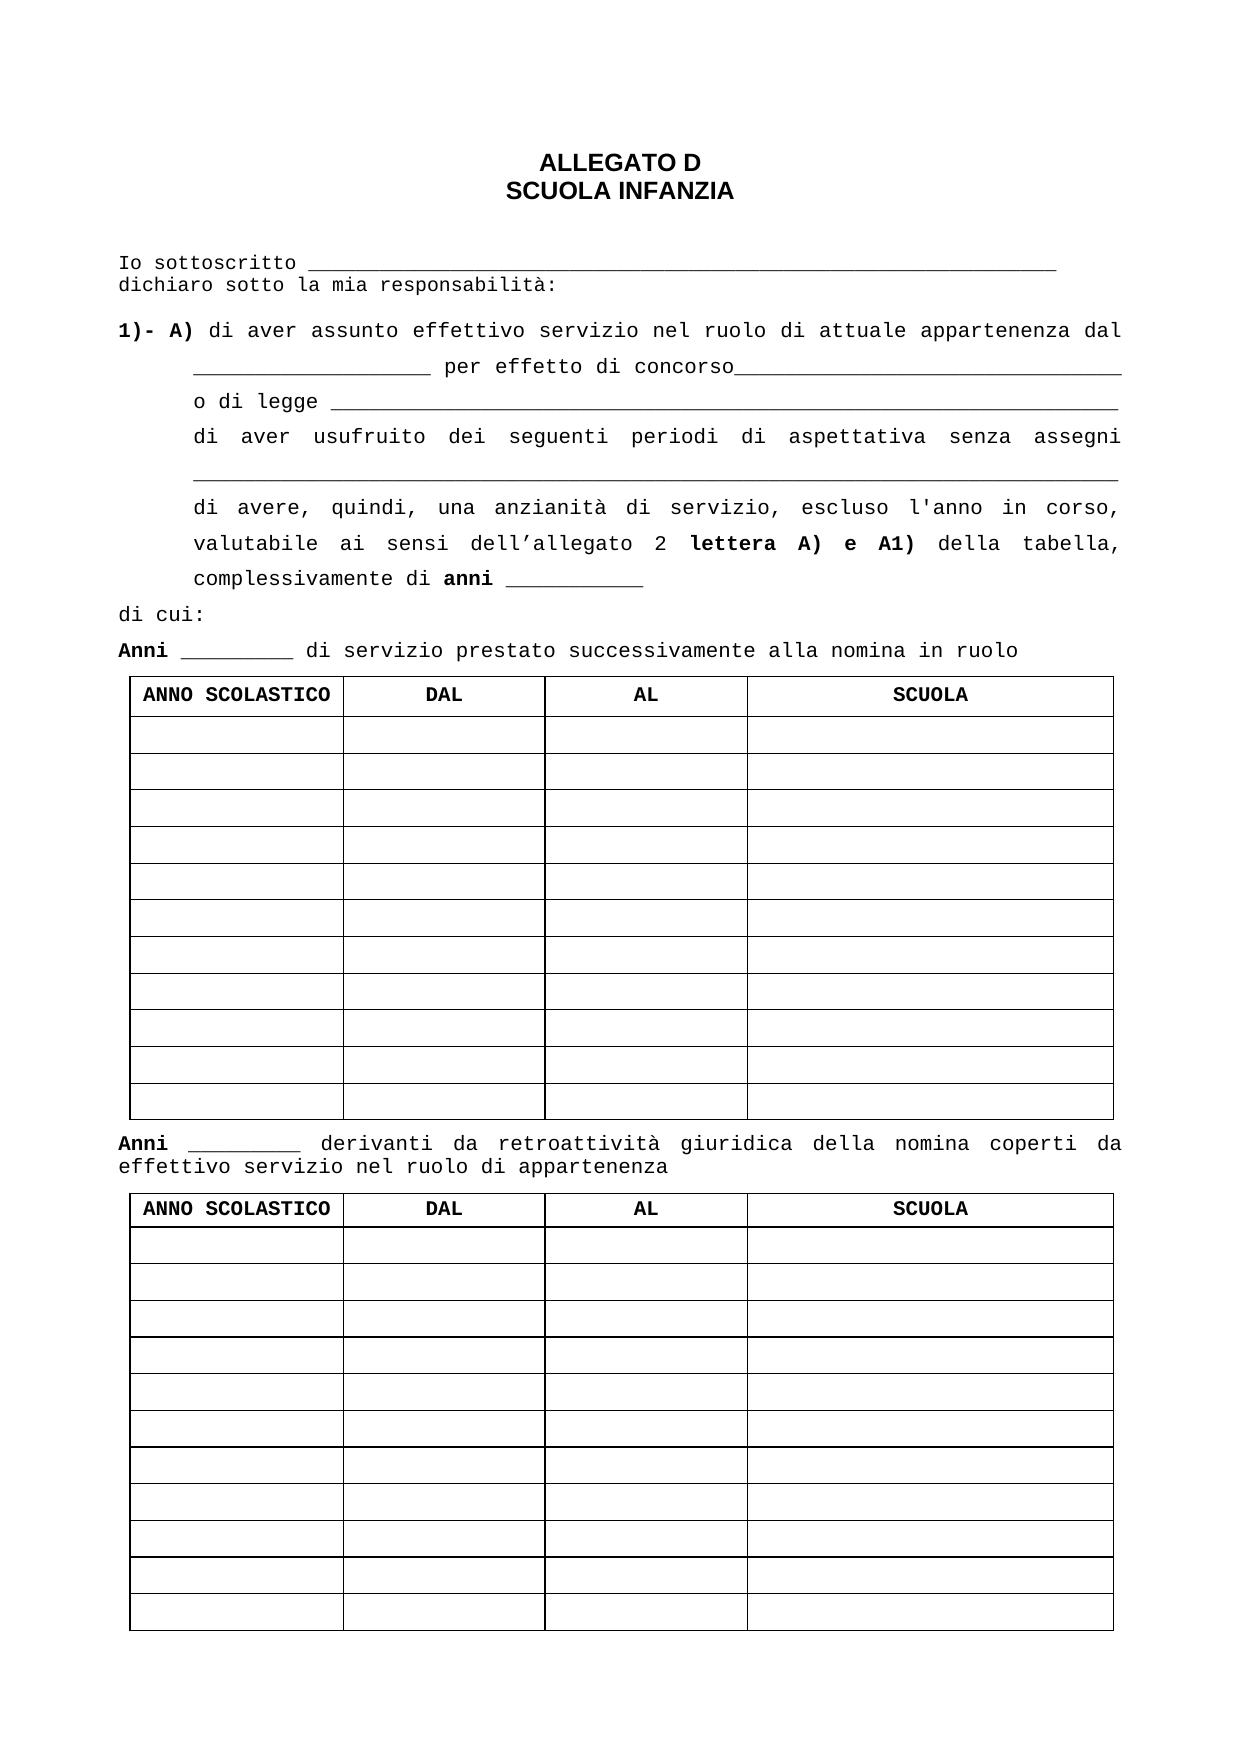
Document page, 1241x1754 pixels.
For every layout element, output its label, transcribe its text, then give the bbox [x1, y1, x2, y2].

table_header ANNO SCOLASTICO [131, 1194, 343, 1226]
table_cell [748, 1228, 1113, 1263]
table_cell [131, 1264, 343, 1300]
table_cell [546, 937, 747, 972]
table_cell [344, 1448, 544, 1483]
table_cell [344, 1374, 544, 1410]
table_cell [748, 1010, 1113, 1046]
table_cell [131, 1521, 343, 1556]
table_cell [131, 937, 343, 972]
table_cell [131, 974, 343, 1009]
table_header SCUOLA [748, 677, 1113, 716]
table_cell [344, 1301, 544, 1336]
text Io sottoscritto _______________________________________________________________ [118, 253, 1122, 275]
table_cell [344, 1484, 544, 1520]
table_cell [546, 1264, 747, 1300]
table_cell [748, 1338, 1113, 1373]
table_cell [546, 1448, 747, 1483]
table_cell [748, 1448, 1113, 1483]
table_cell [546, 1301, 747, 1336]
table_cell [748, 864, 1113, 899]
table_header SCUOLA [748, 1194, 1113, 1226]
table_cell [546, 1558, 747, 1593]
table_cell [546, 1484, 747, 1520]
text di cui: [118, 603, 1122, 627]
table_cell [344, 1010, 544, 1046]
table_cell [344, 1228, 544, 1263]
table_cell [344, 790, 544, 826]
table_cell [546, 974, 747, 1009]
table_cell [344, 754, 544, 789]
table_cell [344, 937, 544, 972]
table_cell [748, 1047, 1113, 1082]
table_cell [546, 754, 747, 789]
table_header AL [546, 677, 747, 716]
table_cell [748, 974, 1113, 1009]
table_cell [546, 827, 747, 862]
table_cell [131, 1084, 343, 1119]
table_cell [748, 1301, 1113, 1336]
table_cell [344, 717, 544, 752]
table_cell [344, 1047, 544, 1082]
text dichiaro sotto la mia responsabilità: [118, 275, 1122, 298]
table_cell [344, 1521, 544, 1556]
table_cell [344, 900, 544, 936]
table_cell [748, 1594, 1113, 1630]
table_cell [546, 1594, 747, 1630]
table_cell [748, 937, 1113, 972]
table_cell [131, 790, 343, 826]
text di aver usufruito dei seguenti periodi di aspettativa senza assegni __________________________________________________________________________ [193, 426, 1122, 486]
table_cell [546, 790, 747, 826]
table_cell [131, 1411, 343, 1446]
table_cell [344, 1084, 544, 1119]
table_cell [344, 1338, 544, 1373]
table_cell [748, 1521, 1113, 1556]
text Anni _________ derivanti da retroattività giuridica della nomina coperti da effettivo servizio nel ruolo di appartenenza [118, 1133, 1122, 1180]
table_cell [344, 1264, 544, 1300]
table_cell [344, 1411, 544, 1446]
table_cell [748, 754, 1113, 789]
table_cell [344, 827, 544, 862]
table_cell [344, 974, 544, 1009]
table_cell [546, 1374, 747, 1410]
table_cell [748, 790, 1113, 826]
text ALLEGATO D [118, 148, 1122, 176]
table_cell [546, 1338, 747, 1373]
table_cell [131, 717, 343, 752]
table_cell [546, 864, 747, 899]
table_cell [131, 1594, 343, 1630]
table_header AL [546, 1194, 747, 1226]
table_cell [546, 1010, 747, 1046]
table_cell [748, 717, 1113, 752]
text SCUOLA INFANZIA [118, 176, 1122, 205]
table_cell [546, 1411, 747, 1446]
table_cell [131, 754, 343, 789]
table_cell [131, 900, 343, 936]
table_header DAL [344, 677, 544, 716]
table_cell [748, 900, 1113, 936]
text di avere, quindi, una anzianità di servizio, escluso l'anno in corso, valutabile ai sensi dell’allegato 2 lettera A) e A1) della tabella, complessivamente di anni ___________ [193, 497, 1122, 592]
text 1)- A) di aver assunto effettivo servizio nel ruolo di attuale appartenenza dal ___________________ per effetto di concorso_______________________________ o di legge _______________________________________________________________ [118, 320, 1122, 415]
table_cell [131, 1228, 343, 1263]
table_cell [546, 717, 747, 752]
table_cell [546, 1228, 747, 1263]
table_cell [748, 1374, 1113, 1410]
table_cell [748, 1084, 1113, 1119]
table_cell [344, 1558, 544, 1593]
table_cell [344, 864, 544, 899]
table_cell [131, 1047, 343, 1082]
table_header ANNO SCOLASTICO [131, 677, 343, 716]
table_cell [131, 1010, 343, 1046]
table_header DAL [344, 1194, 544, 1226]
text Anni _________ di servizio prestato successivamente alla nomina in ruolo [118, 640, 1122, 663]
table_cell [748, 1558, 1113, 1593]
table_cell [748, 1411, 1113, 1446]
table_cell [131, 864, 343, 899]
table_cell [131, 1301, 343, 1336]
table_cell [546, 1047, 747, 1082]
table_cell [748, 1484, 1113, 1520]
table_cell [131, 1338, 343, 1373]
table_cell [748, 827, 1113, 862]
table_cell [131, 1374, 343, 1410]
table_cell [131, 1484, 343, 1520]
table_cell [131, 1448, 343, 1483]
table_cell [546, 1521, 747, 1556]
table_cell [546, 1084, 747, 1119]
table_cell [131, 1558, 343, 1593]
table_cell [748, 1264, 1113, 1300]
table_cell [131, 827, 343, 862]
table_cell [546, 900, 747, 936]
table_cell [344, 1594, 544, 1630]
